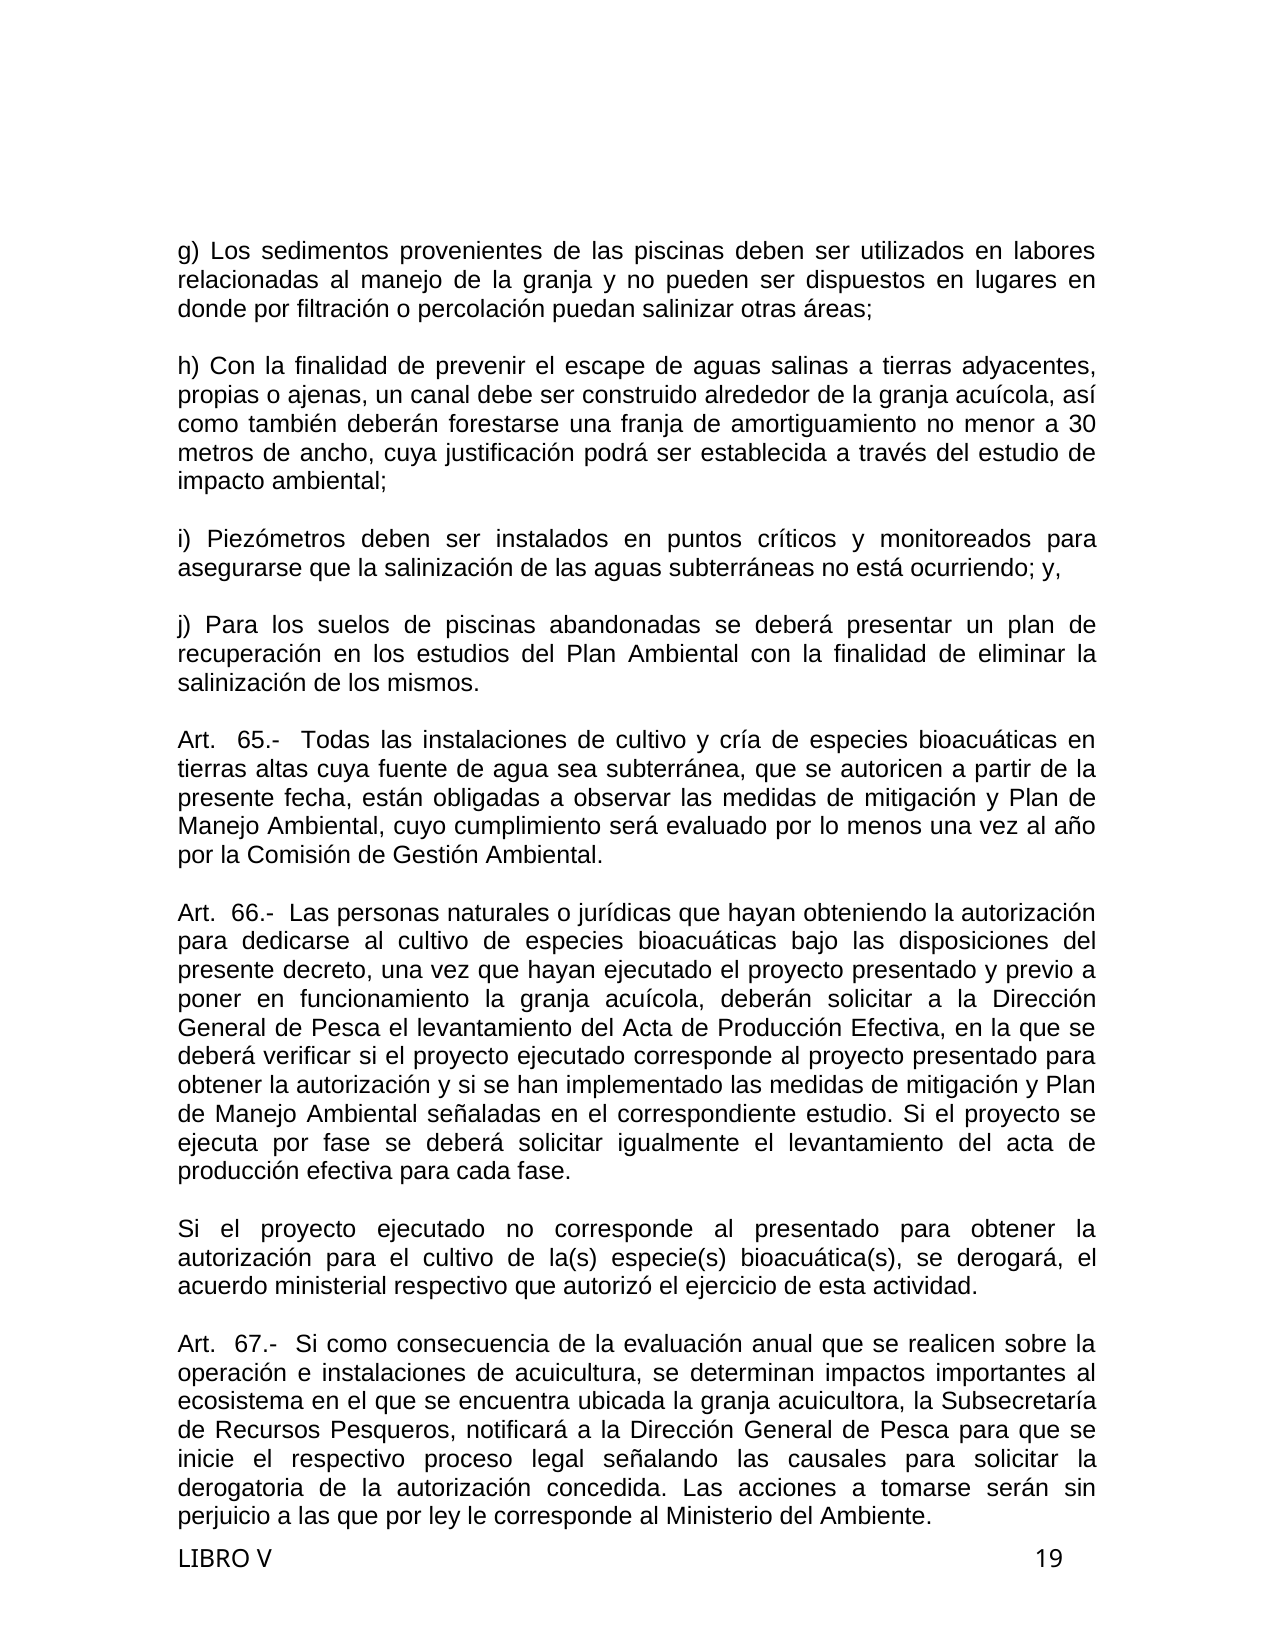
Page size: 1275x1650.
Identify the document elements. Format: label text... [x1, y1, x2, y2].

text Art. 67.- Si como consecuencia de la evaluación anual que se realicen sobre la operación e instalaciones de acuicultura, se determinan impactos importantes al ecosistema en el que se encuentra ubicada la granja acuicultora, la Subsecretaría de Recursos Pesqueros, notificará a la Dirección General de Pesca para que se inicie el respectivo proceso legal señalando las causales para solicitar la derogatoria de la autorización concedida. Las acciones a tomarse serán sin perjuicio a las que por ley le corresponde al Ministerio del Ambiente. [177, 1329, 1098, 1530]
text j) Para los suelos de piscinas abandonadas se deberá presentar un plan de recuperación en los estudios del Plan Ambiental con la finalidad de eliminar la salinización de los mismos. [177, 610, 1098, 696]
text i) Piezómetros deben ser instalados en puntos críticos y monitoreados para asegurarse que la salinización de las aguas subterráneas no está ocurriendo; y, [177, 524, 1098, 581]
text Si el proyecto ejecutado no corresponde al presentado para obtener la autorización para el cultivo de la(s) especie(s) bioacuática(s), se derogará, el acuerdo ministerial respectivo que autorizó el ejercicio de esta actividad. [177, 1214, 1098, 1300]
text Art. 66.- Las personas naturales o jurídicas que hayan obteniendo la autorización para dedicarse al cultivo de especies bioacuáticas bajo las disposiciones del presente decreto, una vez que hayan ejecutado el proyecto presentado y previo a poner en funcionamiento la granja acuícola, deberán solicitar a la Dirección General de Pesca el levantamiento del Acta de Producción Efectiva, en la que se deberá verificar si el proyecto ejecutado corresponde al proyecto presentado para obtener la autorización y si se han implementado las medidas de mitigación y Plan de Manejo Ambiental señaladas en el correspondiente estudio. Si el proyecto se ejecuta por fase se deberá solicitar igualmente el levantamiento del acta de producción efectiva para cada fase. [177, 897, 1098, 1185]
text Art. 65.- Todas las instalaciones de cultivo y cría de especies bioacuáticas en tierras altas cuya fuente de agua sea subterránea, que se autoricen a partir de la presente fecha, están obligadas a observar las medidas de mitigación y Plan de Manejo Ambiental, cuyo cumplimiento será evaluado por lo menos una vez al año por la Comisión de Gestión Ambiental. [177, 725, 1098, 869]
text g) Los sedimentos provenientes de las piscinas deben ser utilizados en labores relacionadas al manejo de la granja y no pueden ser dispuestos en lugares en donde por filtración o percolación puedan salinizar otras áreas; [177, 236, 1098, 322]
text h) Con la finalidad de prevenir el escape de aguas salinas a tierras adyacentes, propias o ajenas, un canal debe ser construido alrededor de la granja acuícola, así como también deberán forestarse una franja de amortiguamiento no menor a 30 metros de ancho, cuya justificación podrá ser establecida a través del estudio de impacto ambiental; [177, 351, 1098, 495]
